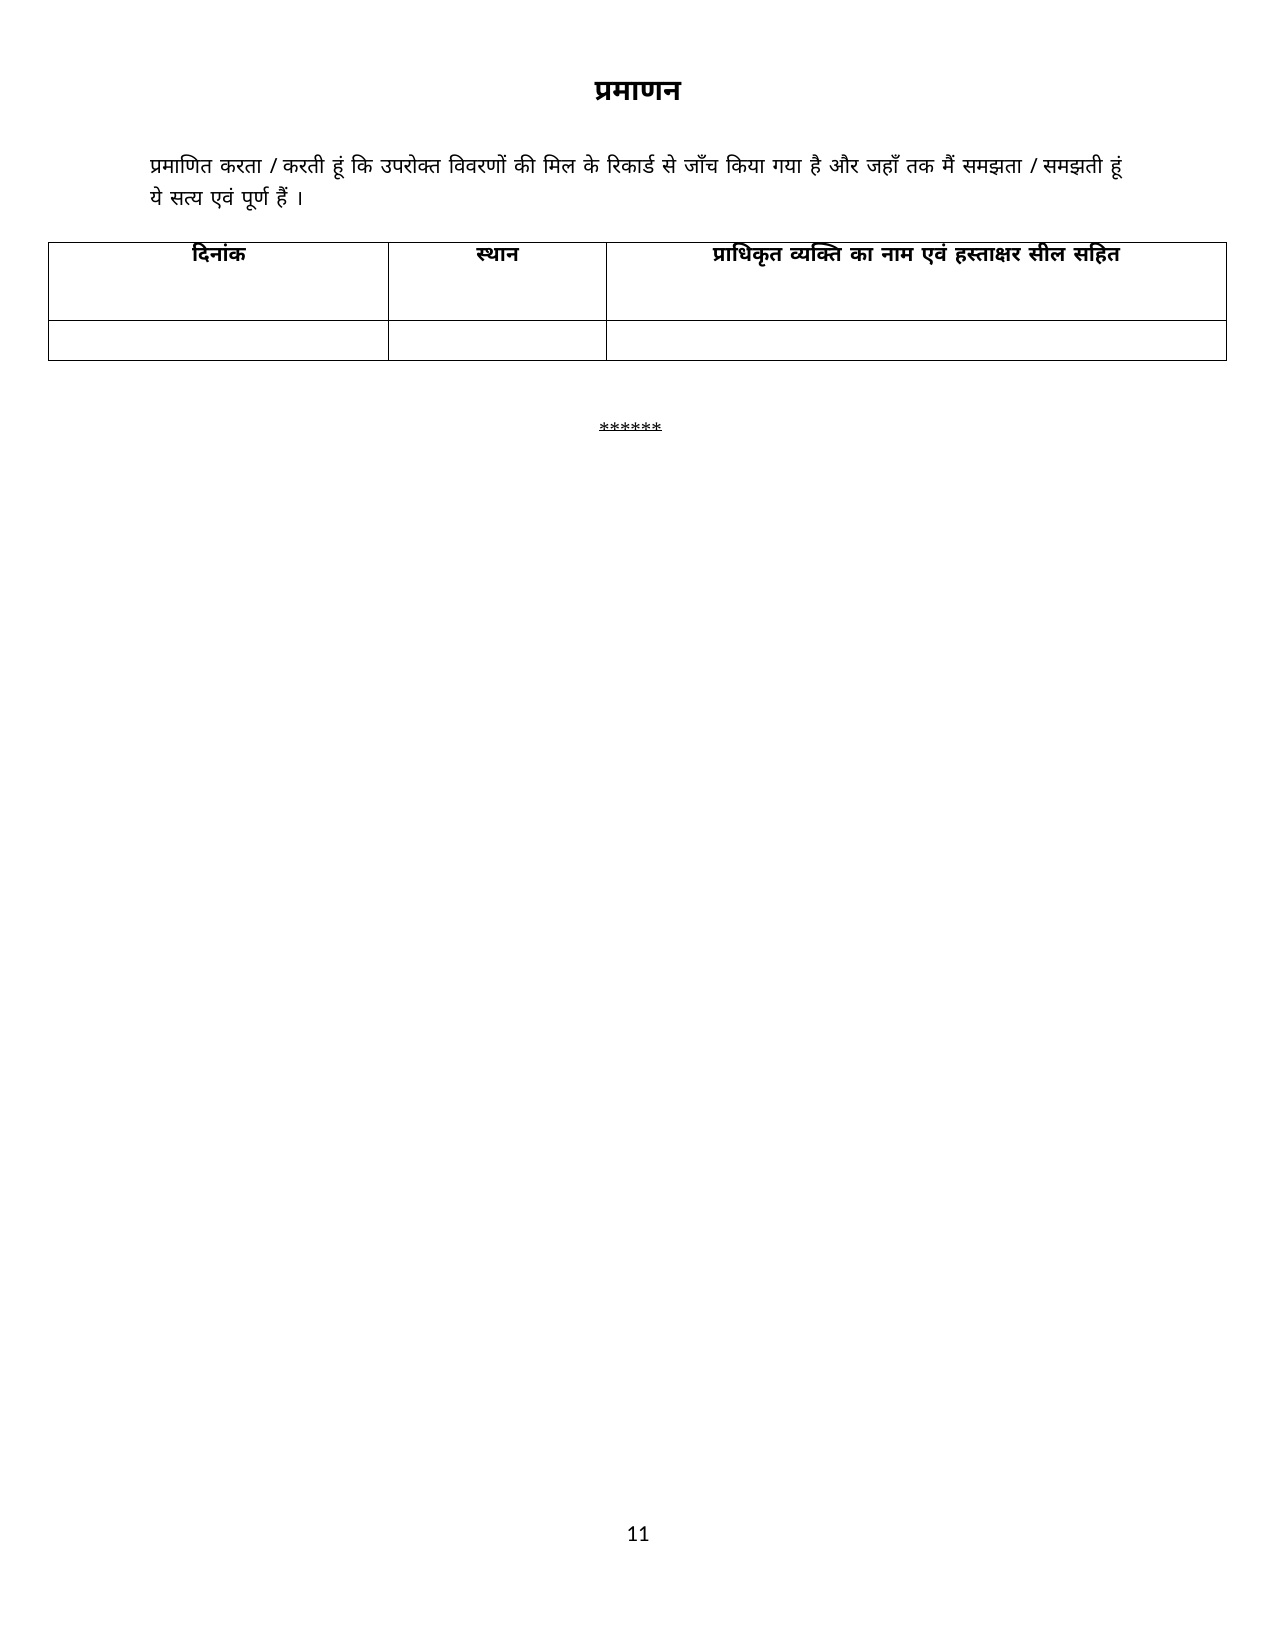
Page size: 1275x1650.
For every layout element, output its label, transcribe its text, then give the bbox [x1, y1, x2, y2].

table_cell [49, 321, 388, 360]
text ****** [135, 417, 1125, 441]
table_cell [607, 321, 1226, 360]
table_cell [389, 321, 606, 360]
table_header प्राधिकृत व्यक्ति का नाम एवं हस्ताक्षर सील सहित [607, 243, 1226, 320]
text प्रमाणित करता / करती हूं कि उपरोक्त विवरणों की मिल के रिकार्ड से जाँच किया गया है और जहाँ तक मैं समझता / समझती हूं ये सत्य एवं पूर्ण हैं । [150, 152, 1125, 214]
table_header दिनांक [49, 243, 388, 320]
text प्रमाणन [150, 74, 1125, 112]
table_header स्थान [389, 243, 606, 320]
